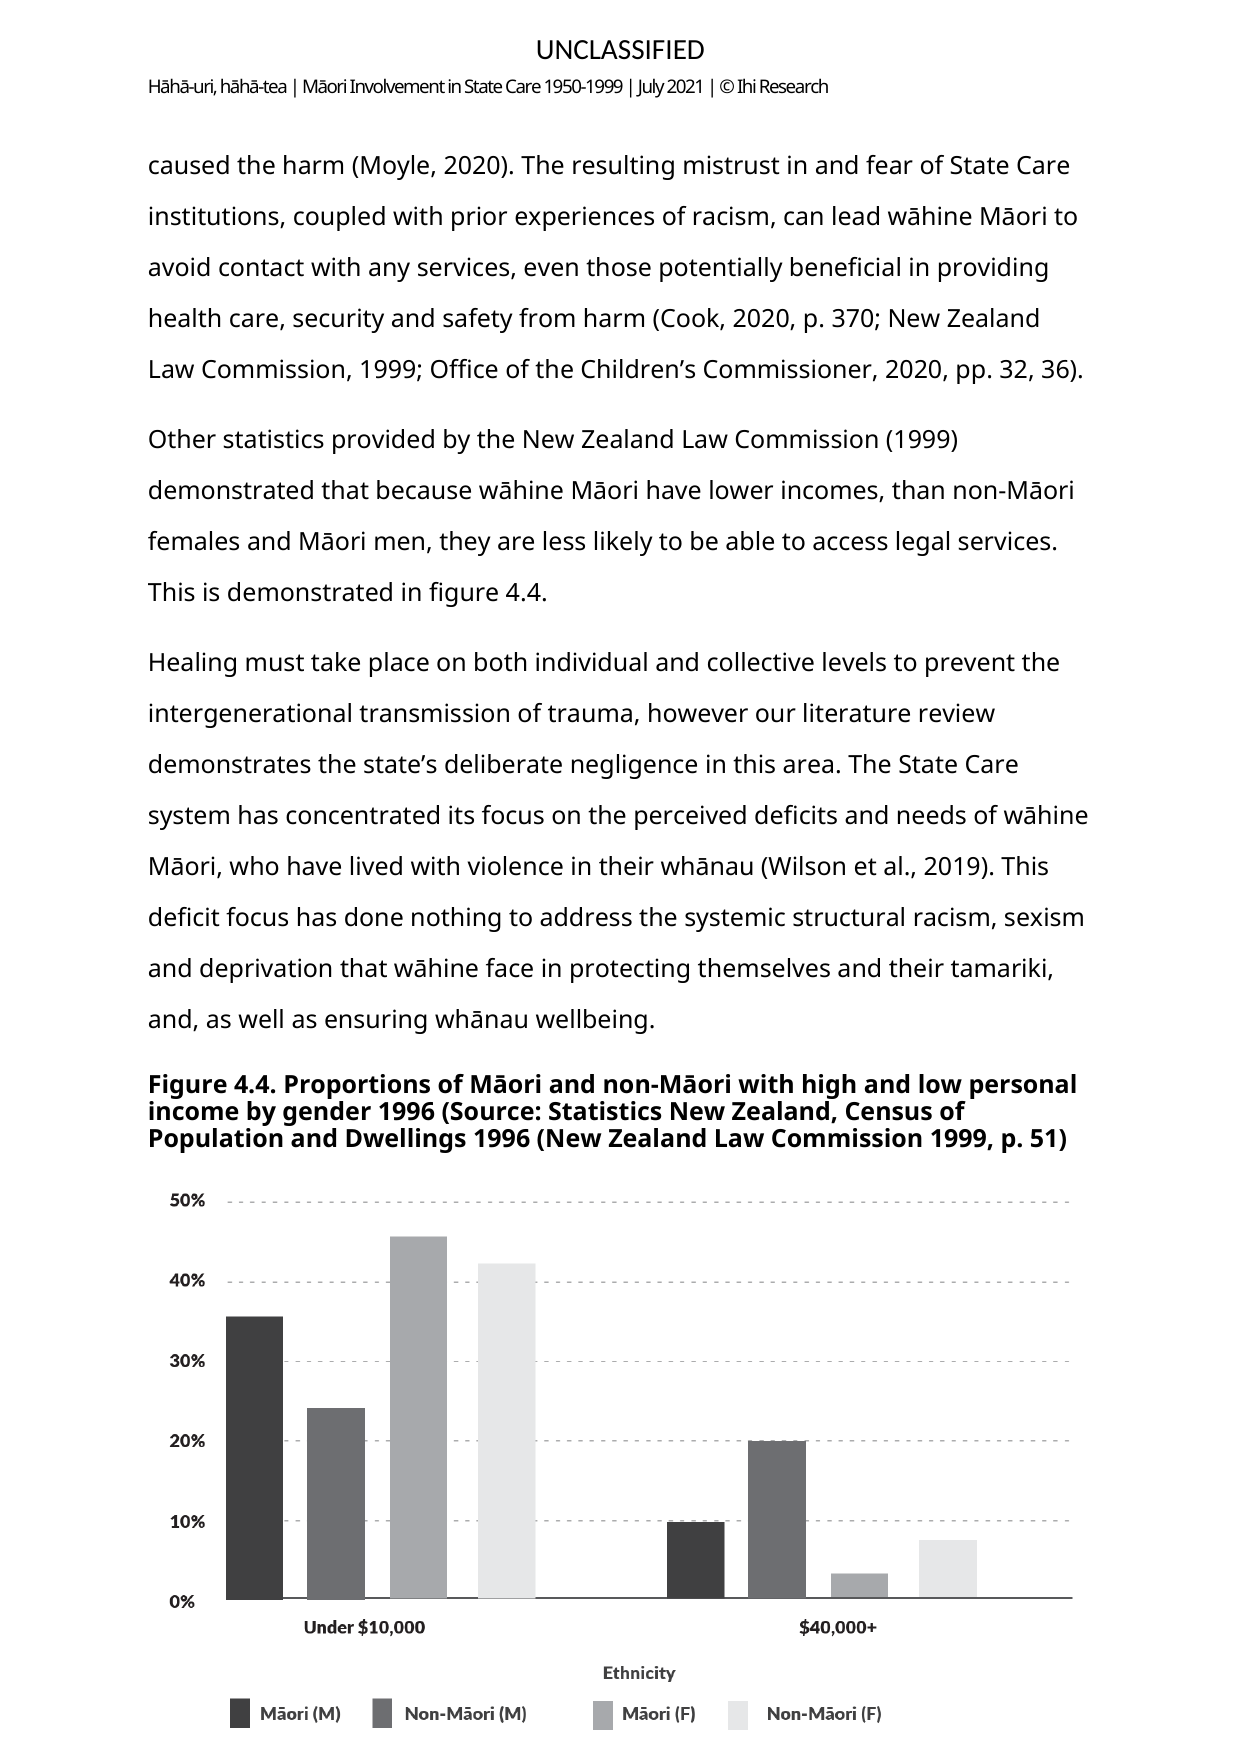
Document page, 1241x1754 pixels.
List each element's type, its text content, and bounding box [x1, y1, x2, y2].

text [148, 148, 1092, 386]
text Healing must take place on both individual and collective levels to prevent the intergenerational transmission of trauma, however our literature review demonstrates the state’s deliberate negligence in this area. The State Care system has concentrated its focus on the perceived deficits and needs of wāhine Māori, who have lived with violence in their whānau (Wilson et al., 2019). This deficit focus has done nothing to address the systemic structural racism, sexism and deprivation that wāhine face in protecting themselves and their tamariki, and, as well as ensuring whānau wellbeing. [148, 644, 1092, 1036]
text Other statistics provided by the New Zealand Law Commission (1999) demonstrated that because wāhine Māori have lower incomes, than non-Māori females and Māori men, they are less likely to be able to access legal services. This is demonstrated in figure 4.4. [148, 422, 1092, 609]
text Figure 4.4. Proportions of Māori and non-Māori with high and low personal income by gender 1996 (Source: Statistics New Zealand, Census of Population and Dwellings 1996 (New Zealand Law Commission 1999, p. 51) [148, 1072, 1092, 1153]
picture [147, 1176, 1093, 1754]
